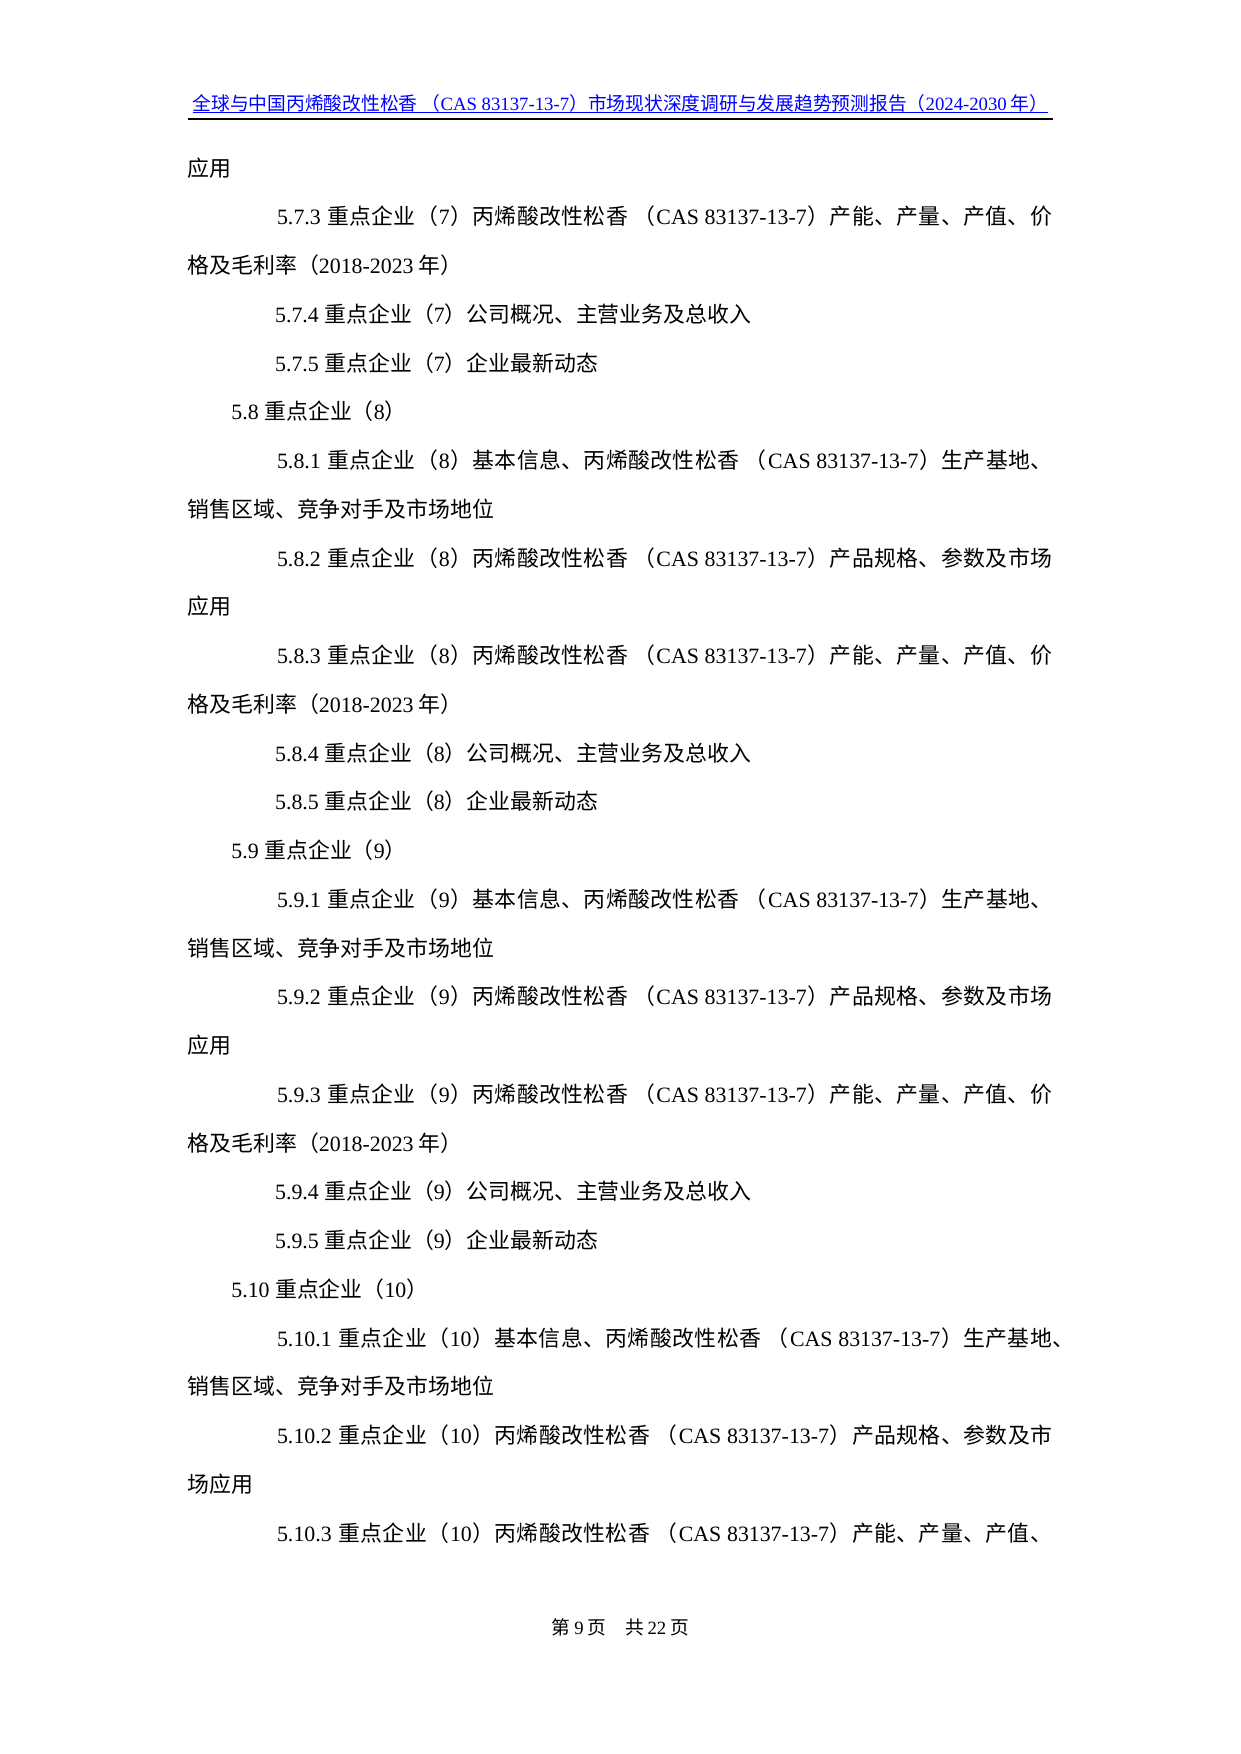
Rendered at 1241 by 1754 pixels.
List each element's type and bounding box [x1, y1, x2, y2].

text [187, 150, 1053, 1548]
